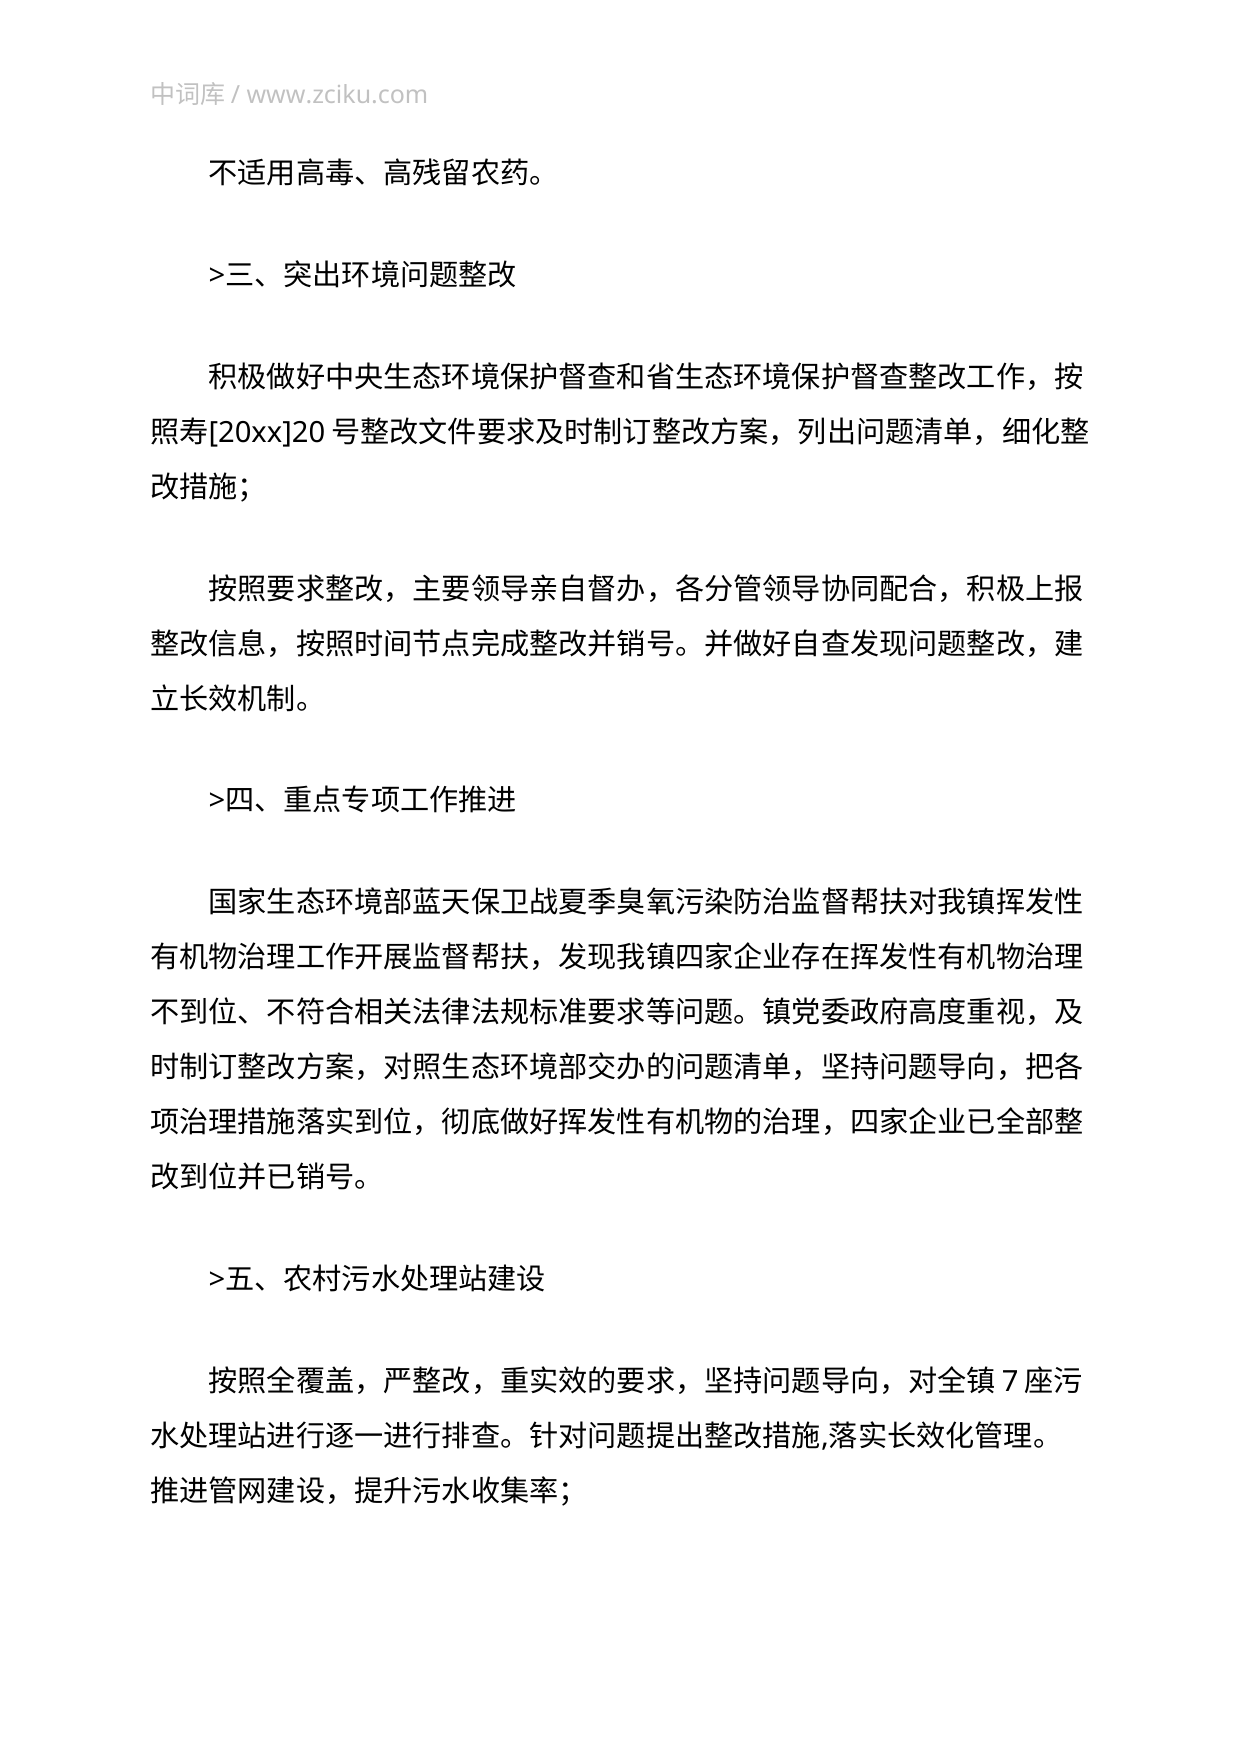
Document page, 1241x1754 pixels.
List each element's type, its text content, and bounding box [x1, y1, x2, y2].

text >四、重点专项工作推进 [150, 777, 1090, 819]
text >五、农村污水处理站建设 [150, 1255, 1090, 1298]
text 按照全覆盖，严整改，重实效的要求，坚持问题导向，对全镇7座污水处理站进行逐一进行排查。针对问题提出整改措施,落实长效化管理。推进管网建设，提升污水收集率； [150, 1357, 1090, 1509]
text 不适用高毒、高残留农药。 [150, 150, 1090, 192]
text >三、突出环境问题整改 [150, 252, 1090, 294]
text 按照要求整改，主要领导亲自督办，各分管领导协同配合，积极上报整改信息，按照时间节点完成整改并销号。并做好自查发现问题整改，建立长效机制。 [150, 565, 1090, 717]
text 积极做好中央生态环境保护督查和省生态环境保护督查整改工作，按照寿[20xx]20号整改文件要求及时制订整改方案，列出问题清单，细化整改措施； [150, 354, 1090, 506]
text 国家生态环境部蓝天保卫战夏季臭氧污染防治监督帮扶对我镇挥发性有机物治理工作开展监督帮扶，发现我镇四家企业存在挥发性有机物治理不到位、不符合相关法律法规标准要求等问题。镇党委政府高度重视，及时制订整改方案，对照生态环境部交办的问题清单，坚持问题导向，把各项治理措施落实到位，彻底做好挥发性有机物的治理，四家企业已全部整改到位并已销号。 [150, 879, 1090, 1196]
